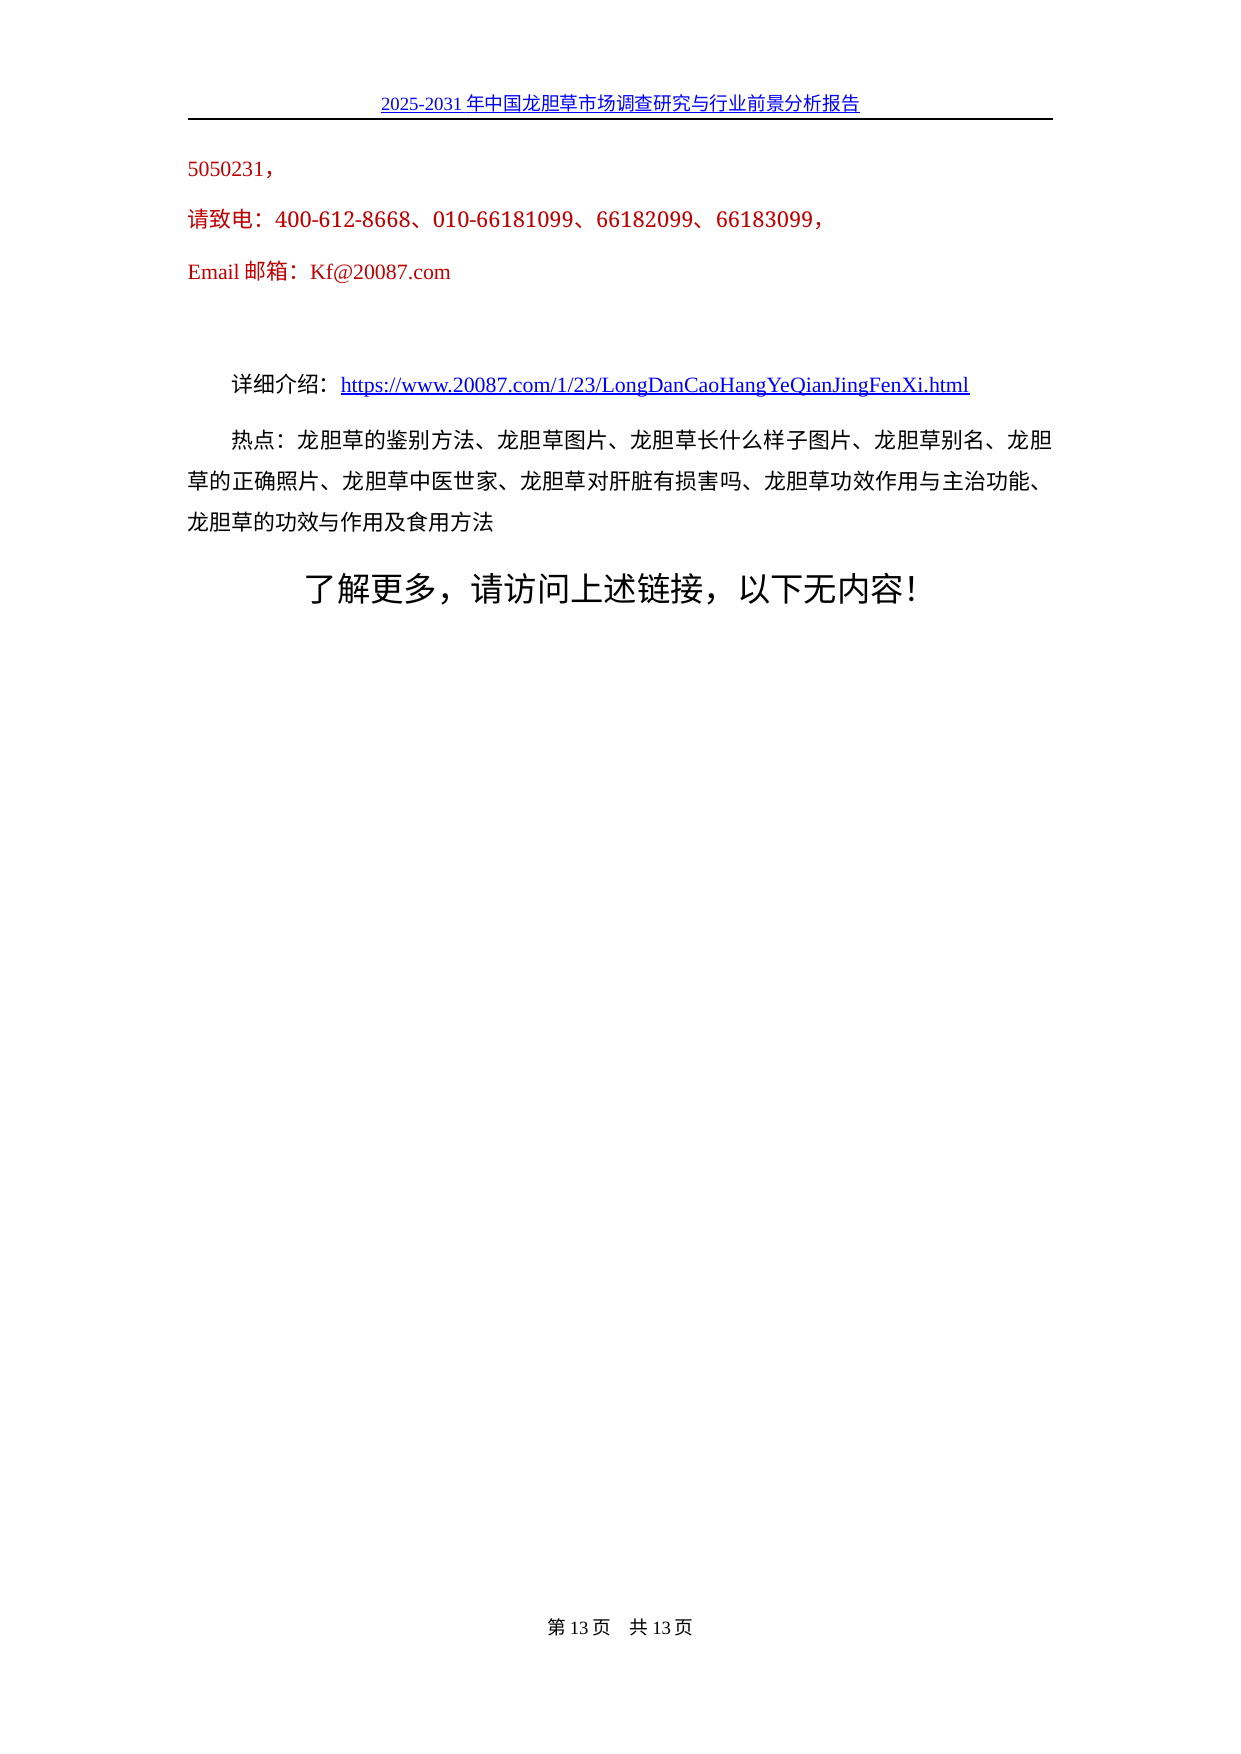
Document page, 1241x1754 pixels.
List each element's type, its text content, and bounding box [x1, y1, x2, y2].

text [187, 150, 1053, 183]
text 请致电：400-612-8668、010-66181099、66182099、66183099， [187, 202, 1053, 234]
text Email邮箱：Kf@20087.com [187, 253, 1053, 286]
text 详细介绍：https://www.20087.com/1/23/LongDanCaoHangYeQianJingFenXi.html [187, 366, 1053, 399]
text 热点：龙胆草的鉴别方法、龙胆草图片、龙胆草长什么样子图片、龙胆草别名、龙胆草的正确照片、龙胆草中医世家、龙胆草对肝脏有损害吗、龙胆草功效作用与主治功能、龙胆草的功效与作用及食用方法 [187, 423, 1053, 537]
title 了解更多，请访问上述链接，以下无内容！ [187, 554, 1053, 619]
